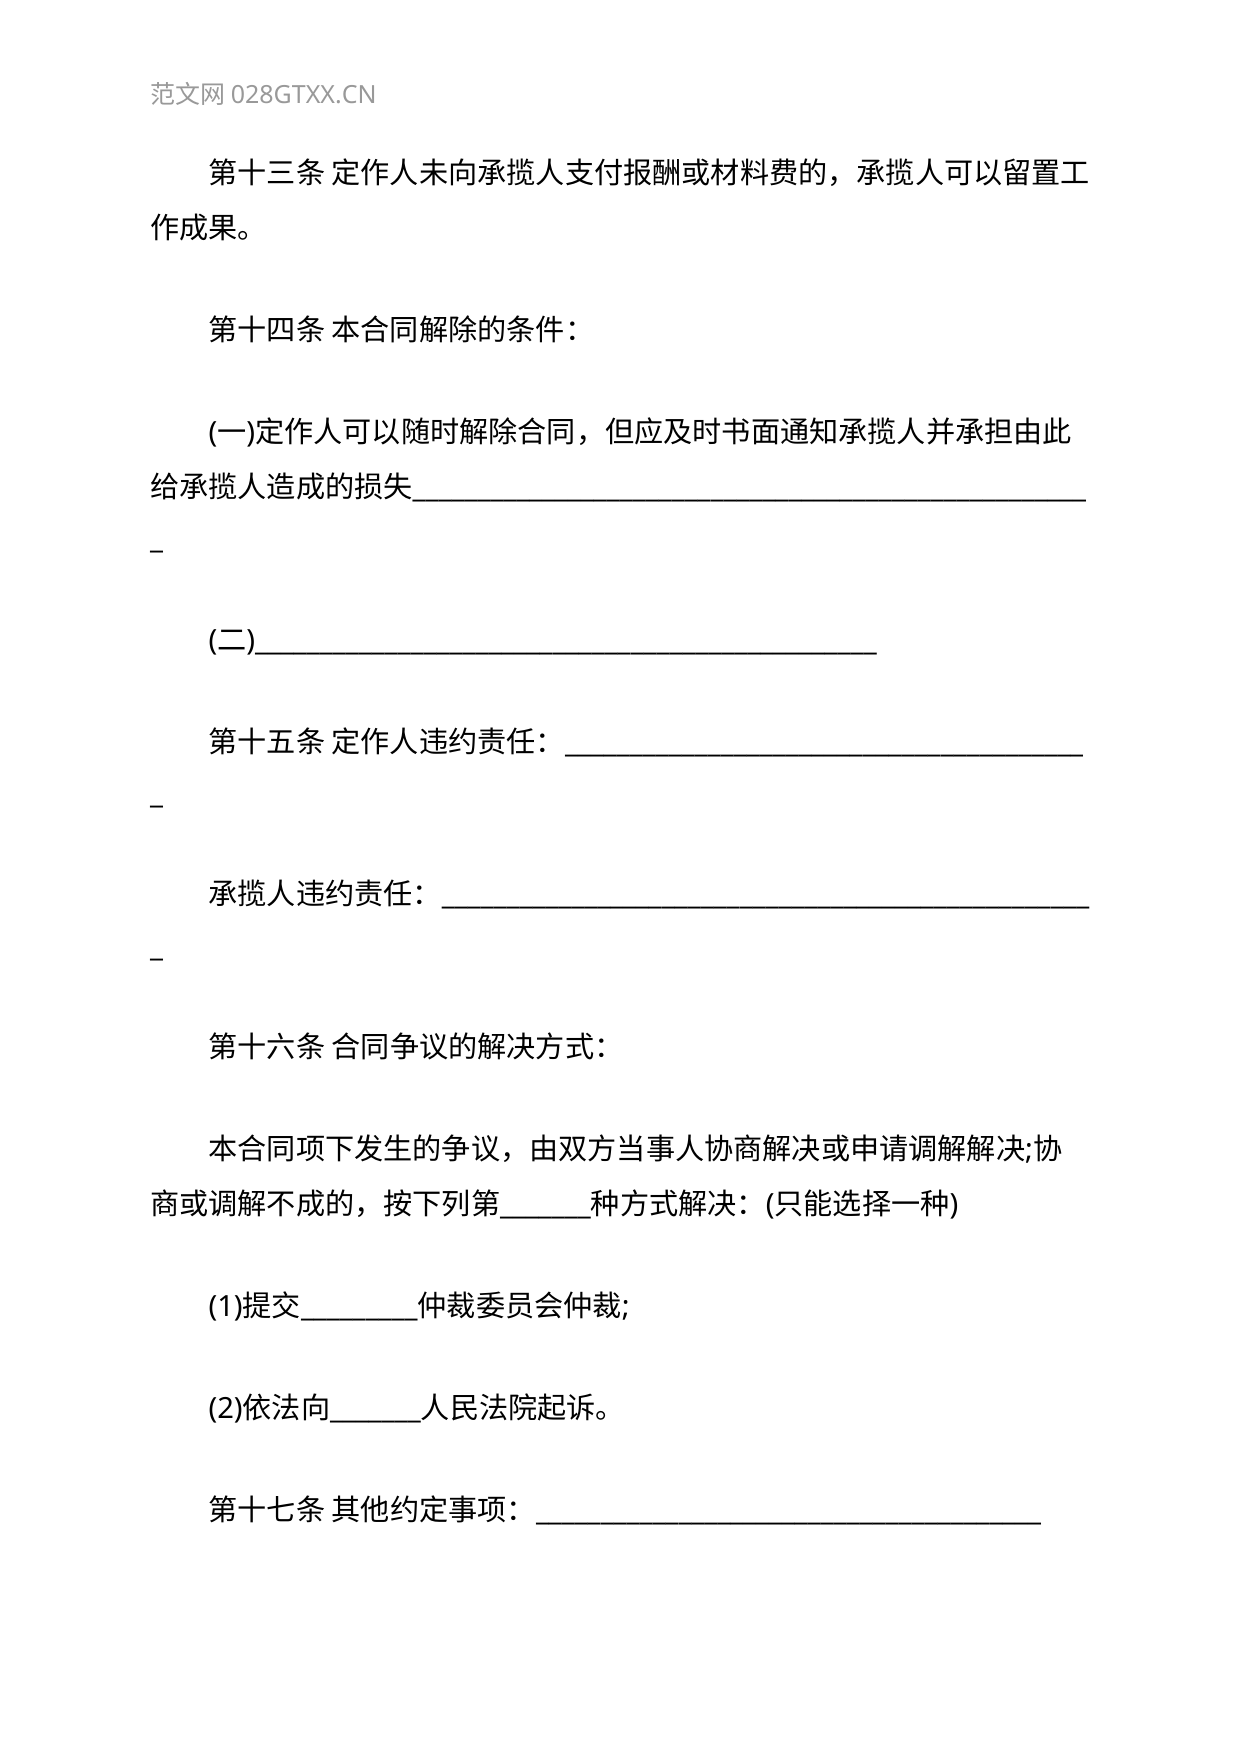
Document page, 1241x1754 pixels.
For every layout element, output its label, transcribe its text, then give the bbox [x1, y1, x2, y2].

text 第十三条 定作人未向承揽人支付报酬或材料费的，承揽人可以留置工作成果。 [150, 150, 1090, 247]
text 第十五条 定作人违约责任：_________________________________________ [150, 718, 1090, 812]
text 承揽人违约责任：___________________________________________________ [150, 871, 1090, 965]
text (1)提交_________仲裁委员会仲裁; [150, 1282, 1090, 1325]
text 第十七条 其他约定事项：_______________________________________ [150, 1486, 1090, 1529]
text 本合同项下发生的争议，由双方当事人协商解决或申请调解解决;协商或调解不成的，按下列第_______种方式解决：(只能选择一种) [150, 1125, 1090, 1223]
text (2)依法向_______人民法院起诉。 [150, 1384, 1090, 1427]
text (二)________________________________________________ [150, 616, 1090, 658]
text (一)定作人可以随时解除合同，但应及时书面通知承揽人并承担由此给承揽人造成的损失_____________________________________________________ [150, 408, 1090, 557]
text 第十四条 本合同解除的条件： [150, 307, 1090, 349]
text 第十六条 合同争议的解决方式： [150, 1023, 1090, 1066]
